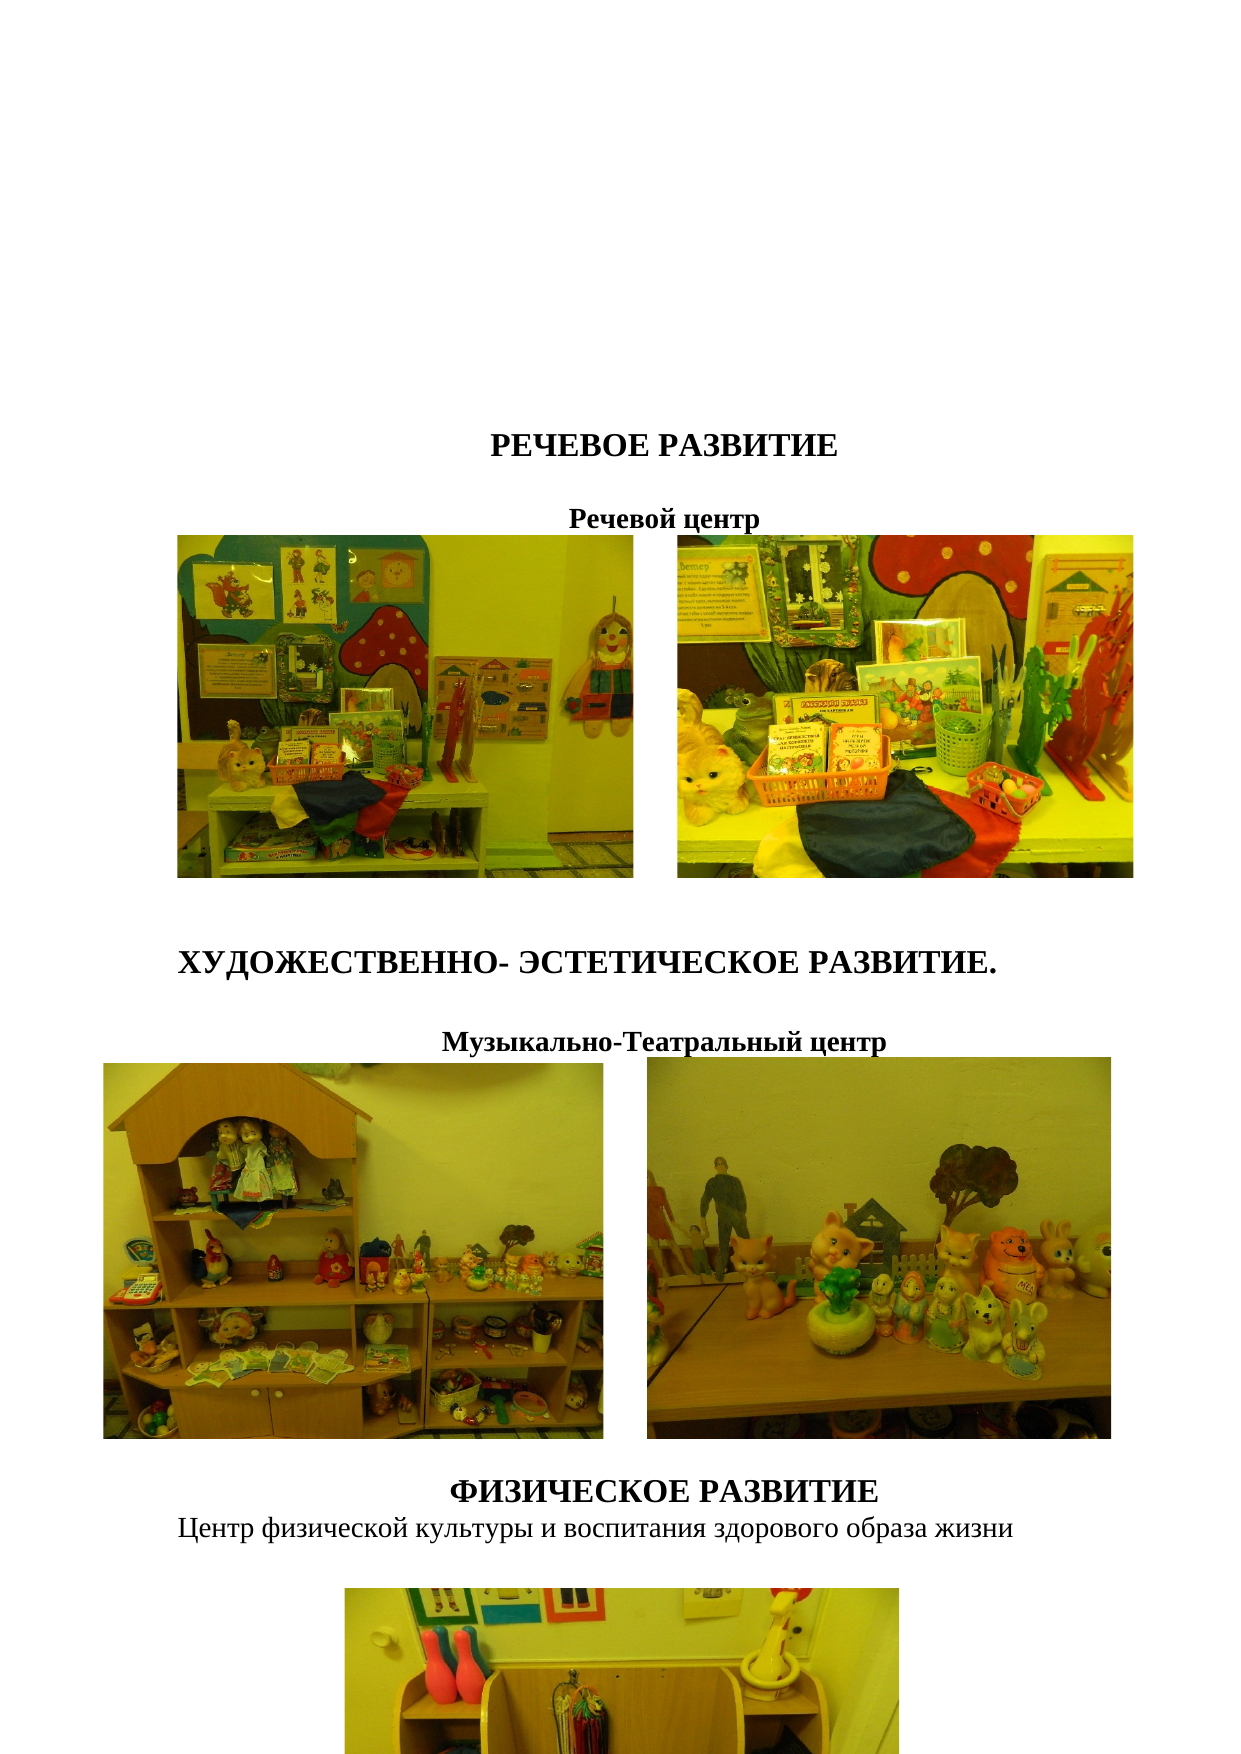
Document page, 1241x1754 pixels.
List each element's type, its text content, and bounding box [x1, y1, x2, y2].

picture [177, 535, 634, 878]
text Музыкально-Театральный центр [177, 1024, 1152, 1057]
text ХУДОЖЕСТВЕННО- ЭСТЕТИЧЕСКОЕ РАЗВИТИЕ. [177, 942, 1152, 980]
text Речевой центр [177, 501, 1152, 535]
picture [647, 1057, 1112, 1439]
picture [677, 535, 1134, 878]
picture [344, 1588, 900, 1754]
text Центр физической культуры и воспитания здорового образа жизни [177, 1510, 1152, 1543]
text ФИЗИЧЕСКОЕ РАЗВИТИЕ [177, 1472, 1152, 1510]
text РЕЧЕВОЕ РАЗВИТИЕ [177, 425, 1152, 463]
picture [103, 1063, 604, 1439]
